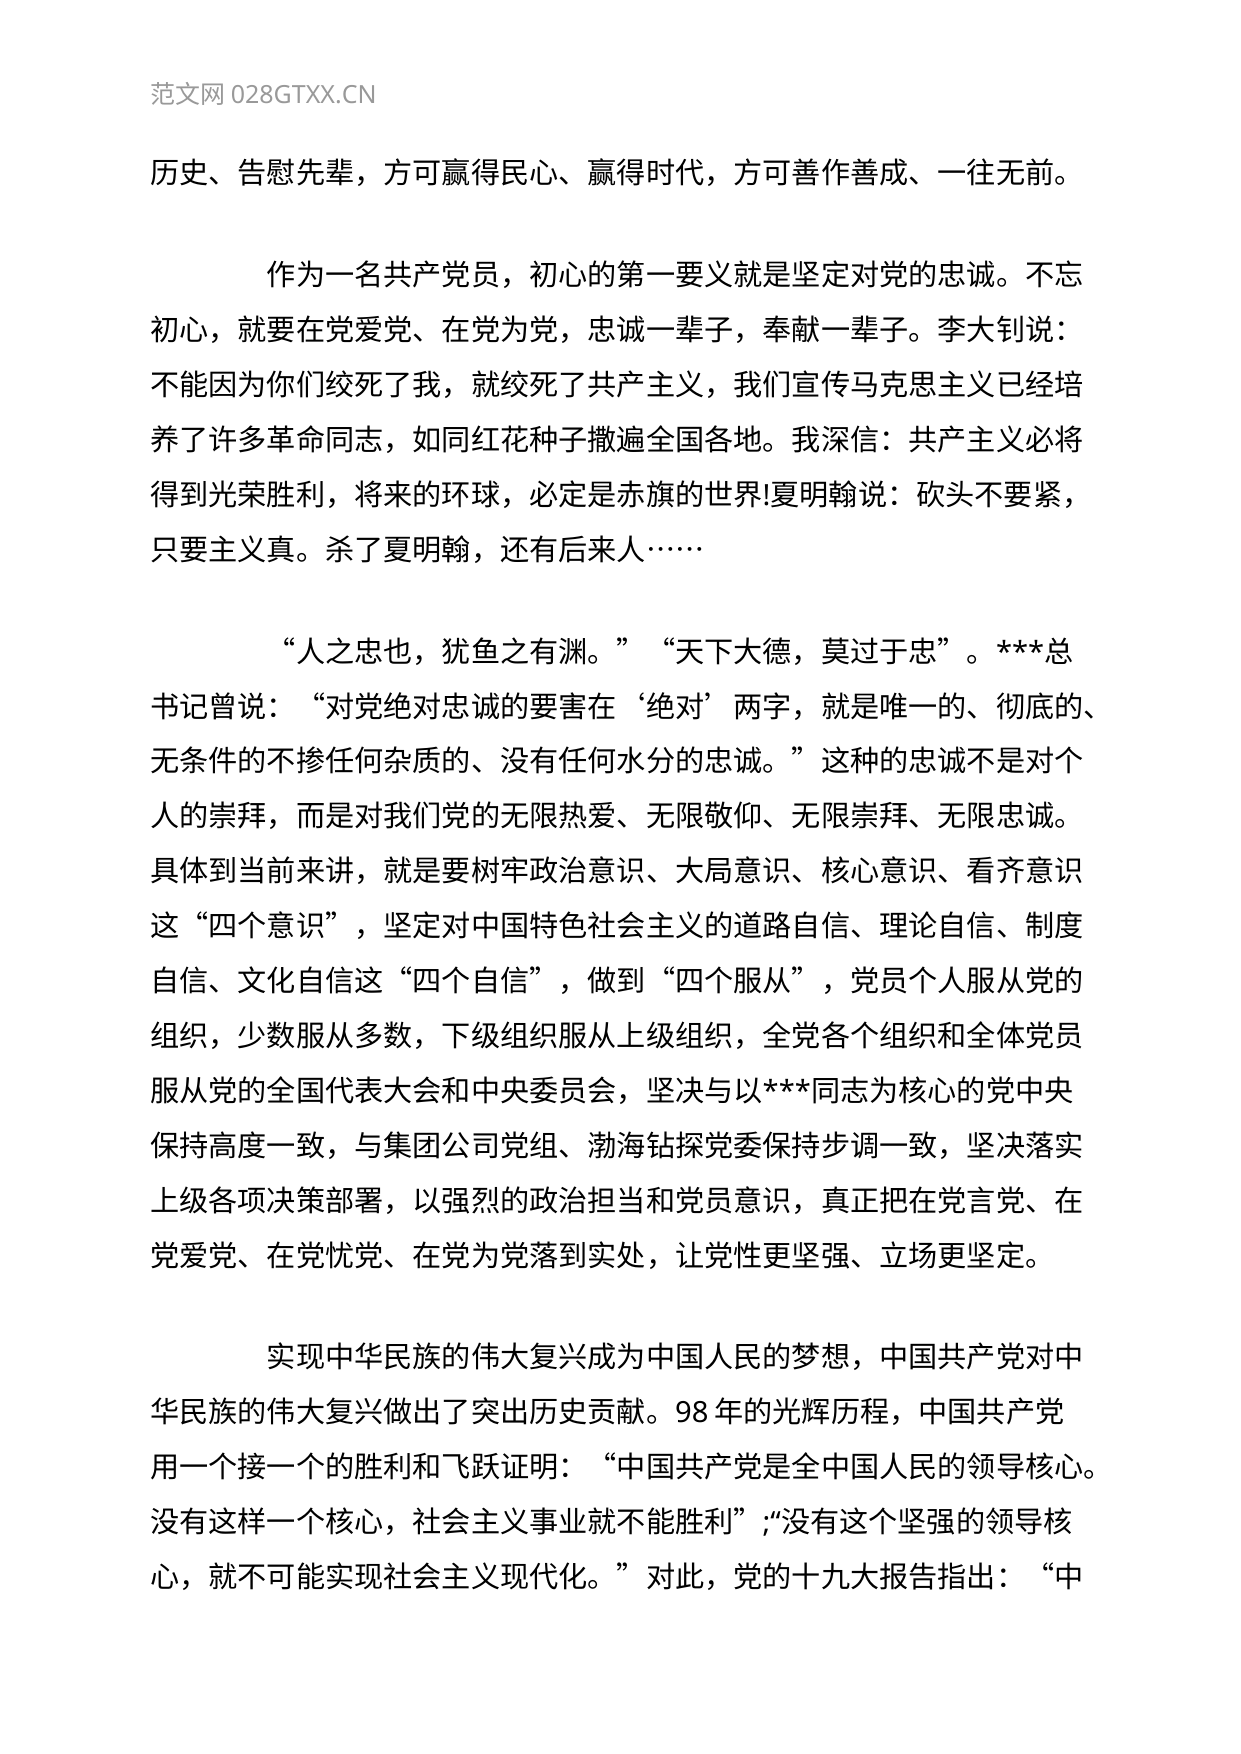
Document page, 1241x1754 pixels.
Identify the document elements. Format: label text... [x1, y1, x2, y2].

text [150, 1334, 1090, 1596]
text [150, 150, 1090, 192]
text 作为一名共产党员，初心的第一要义就是坚定对党的忠诚。不忘初心，就要在党爱党、在党为党，忠诚一辈子，奉献一辈子。李大钊说：不能因为你们绞死了我，就绞死了共产主义，我们宣传马克思主义已经培养了许多革命同志，如同红花种子撒遍全国各地。我深信：共产主义必将得到光荣胜利，将来的环球，必定是赤旗的世界!夏明翰说：砍头不要紧，只要主义真。杀了夏明翰，还有后来人…… [150, 252, 1090, 569]
text “人之忠也，犹鱼之有渊。”“天下大德，莫过于忠”。***总书记曾说：“对党绝对忠诚的要害在‘绝对’两字，就是唯一的、彻底的、无条件的不掺任何杂质的、没有任何水分的忠诚。”这种的忠诚不是对个人的崇拜，而是对我们党的无限热爱、无限敬仰、无限崇拜、无限忠诚。具体到当前来讲，就是要树牢政治意识、大局意识、核心意识、看齐意识这“四个意识”，坚定对中国特色社会主义的道路自信、理论自信、制度自信、文化自信这“四个自信”，做到“四个服从”，党员个人服从党的组织，少数服从多数，下级组织服从上级组织，全党各个组织和全体党员服从党的全国代表大会和中央委员会，坚决与以***同志为核心的党中央保持高度一致，与集团公司党组、渤海钻探党委保持步调一致，坚决落实上级各项决策部署，以强烈的政治担当和党员意识，真正把在党言党、在党爱党、在党忧党、在党为党落到实处，让党性更坚强、立场更坚定。 [150, 628, 1090, 1274]
